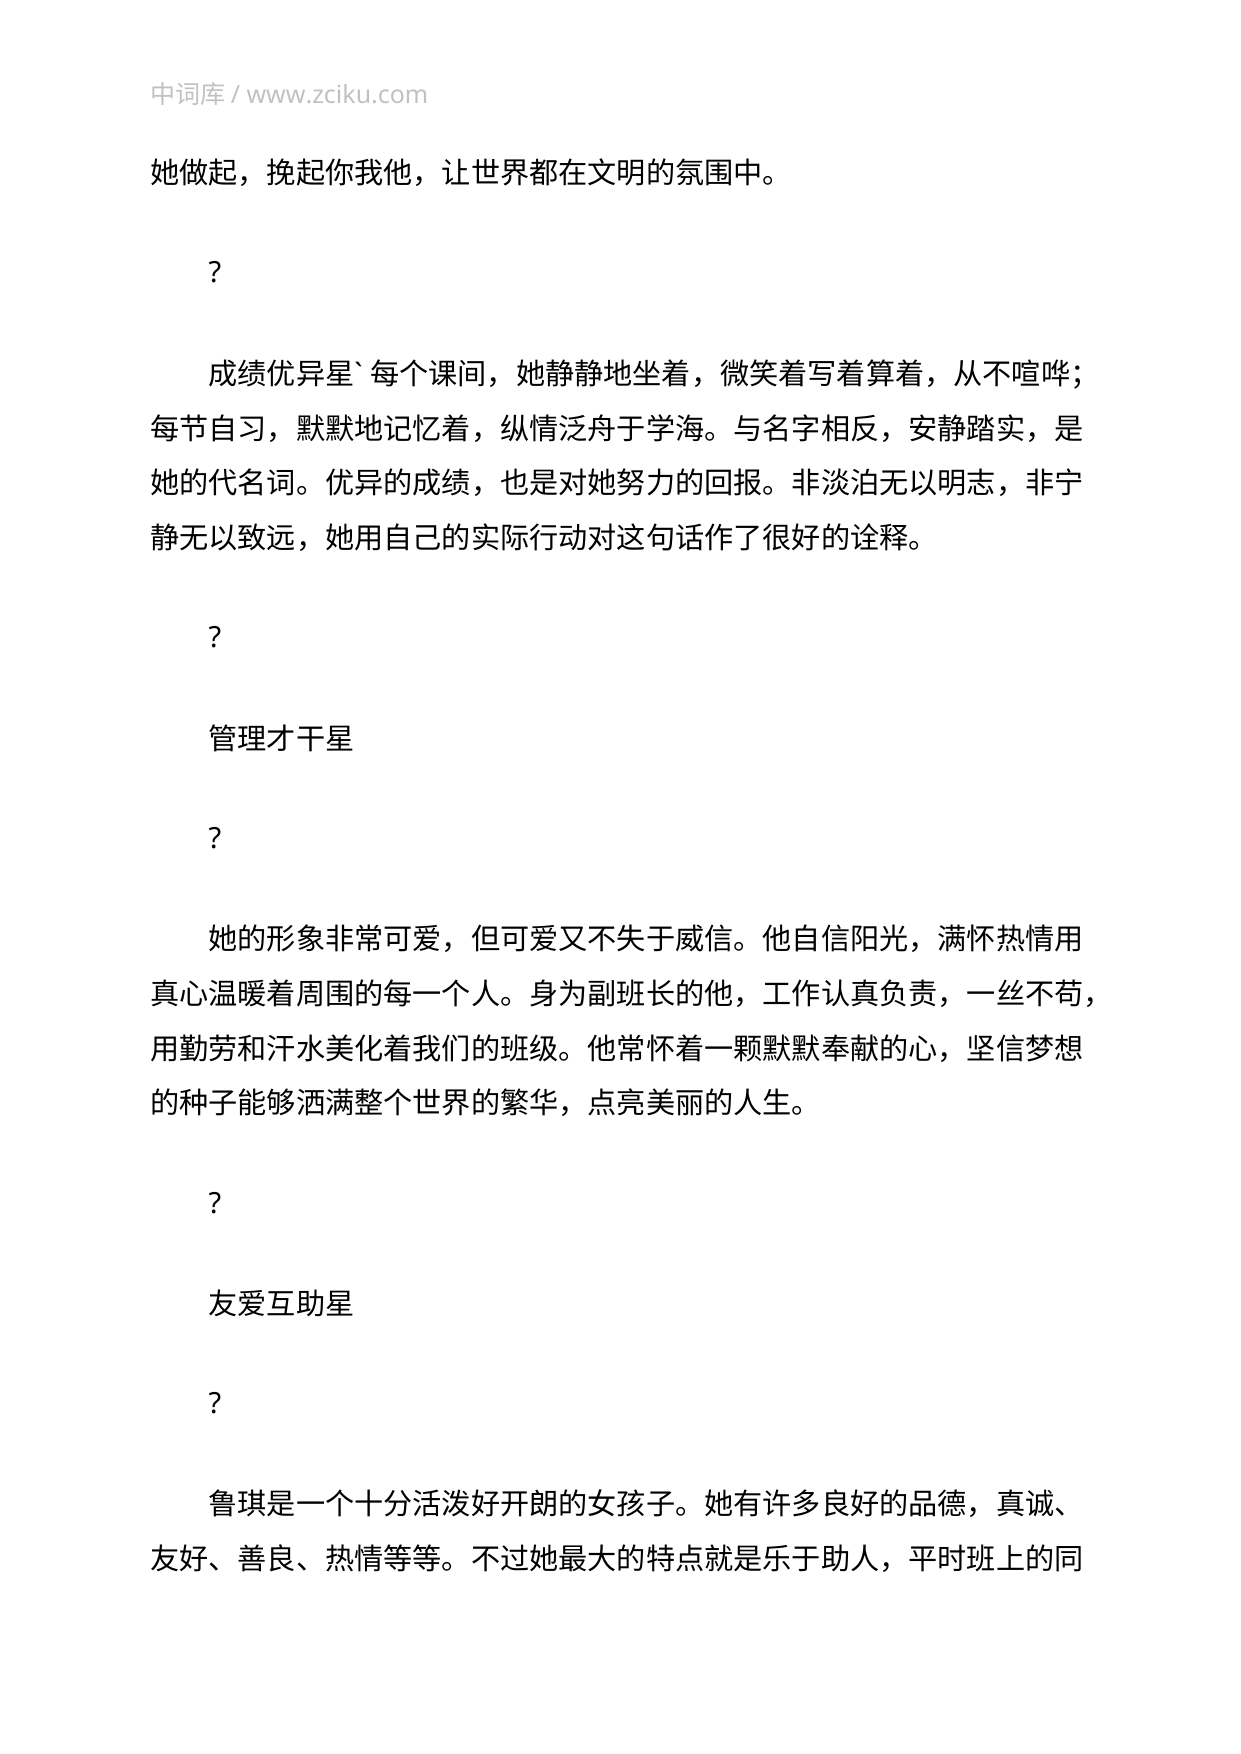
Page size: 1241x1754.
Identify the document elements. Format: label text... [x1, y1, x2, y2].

text ? [150, 1382, 1090, 1422]
text ? [150, 1182, 1090, 1222]
text 管理才干星 [150, 715, 1090, 757]
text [150, 1481, 1090, 1578]
text 她的形象非常可爱，但可爱又不失于威信。他自信阳光，满怀热情用真心温暖着周围的每一个人。身为副班长的他，工作认真负责，一丝不苟，用勤劳和汗水美化着我们的班级。他常怀着一颗默默奉献的心，坚信梦想的种子能够洒满整个世界的繁华，点亮美丽的人生。 [150, 915, 1090, 1122]
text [150, 150, 1090, 192]
text 成绩优异星` 每个课间，她静静地坐着，微笑着写着算着，从不喧哗；每节自习，默默地记忆着，纵情泛舟于学海。与名字相反，安静踏实，是她的代名词。优异的成绩，也是对她努力的回报。非淡泊无以明志，非宁静无以致远，她用自己的实际行动对这句话作了很好的诠释。 [150, 350, 1090, 557]
text ? [150, 252, 1090, 291]
text ? [150, 617, 1090, 656]
text 友爱互助星 [150, 1280, 1090, 1323]
text ? [150, 817, 1090, 857]
